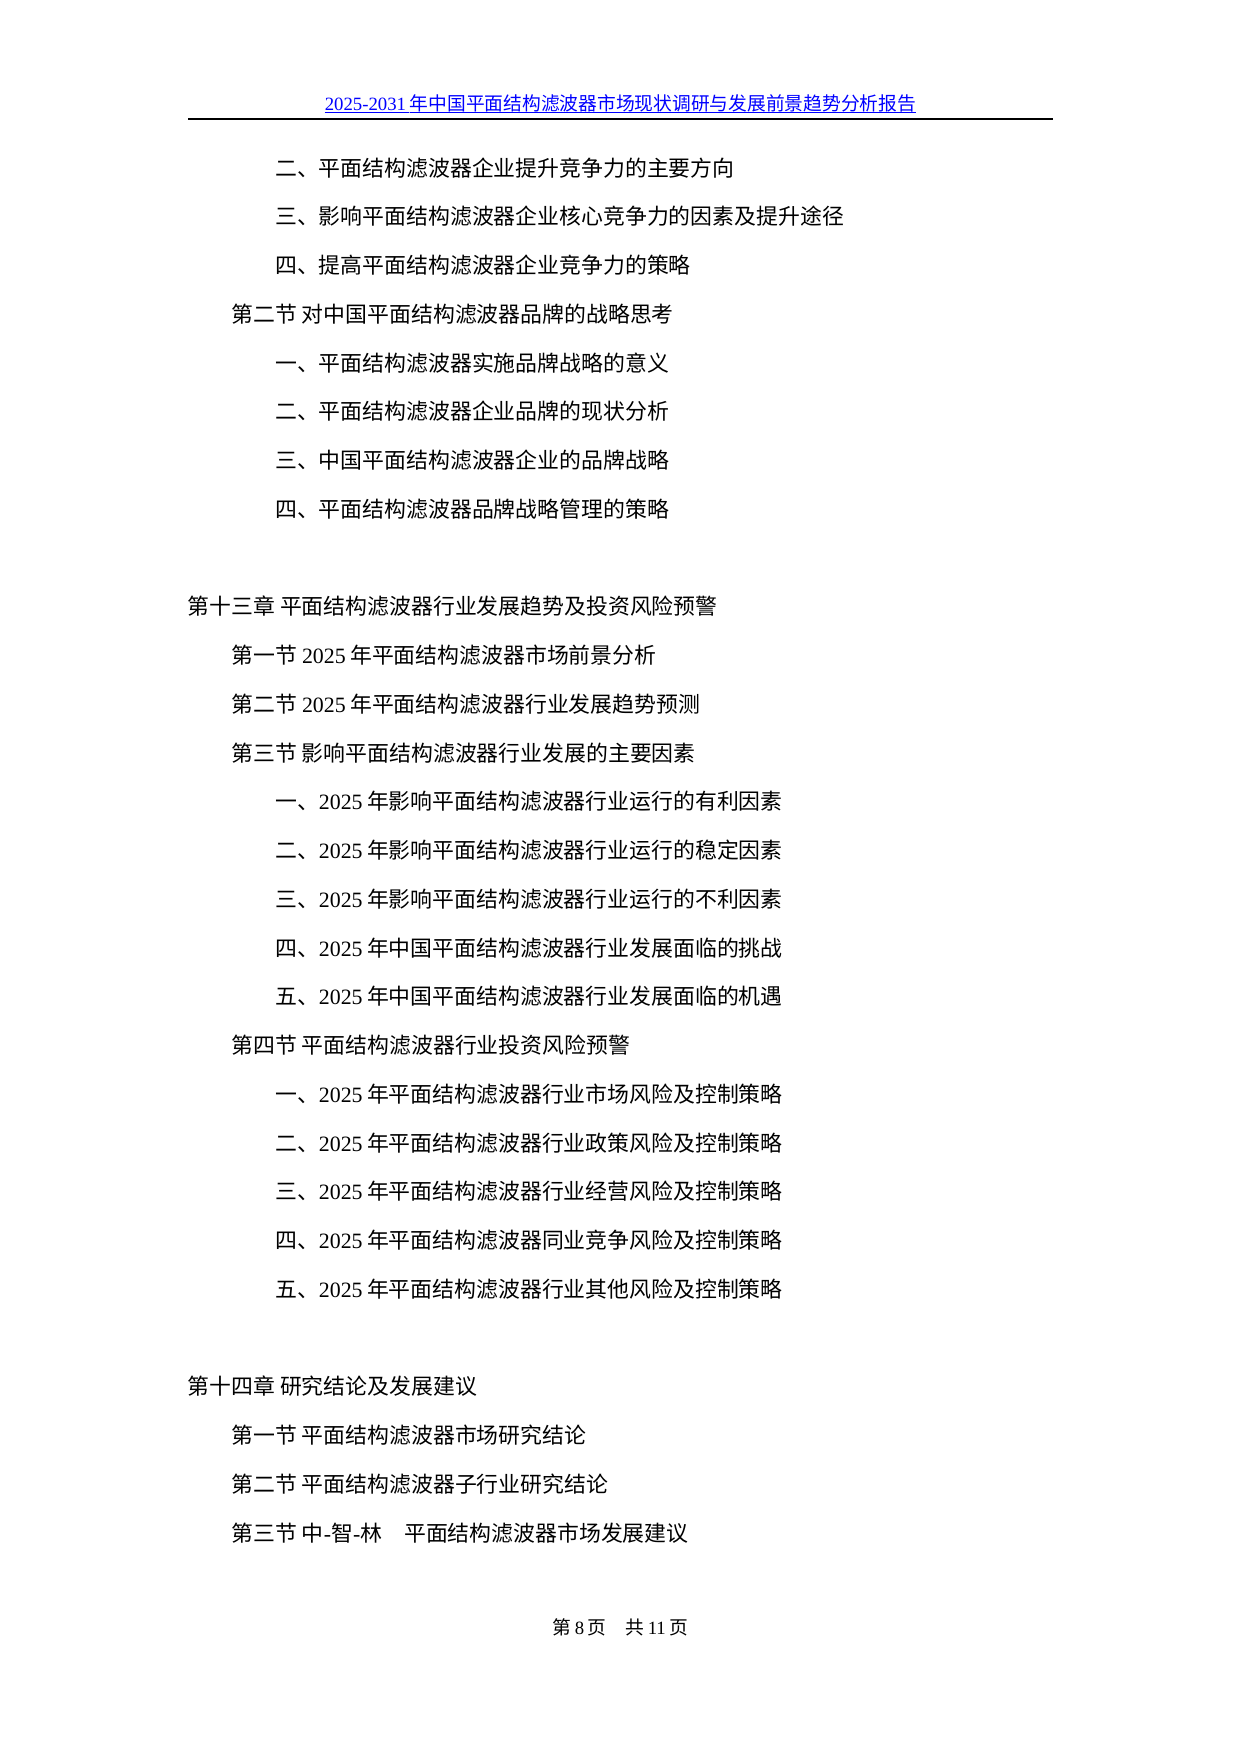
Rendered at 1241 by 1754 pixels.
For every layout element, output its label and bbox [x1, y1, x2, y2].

text [187, 150, 1053, 1548]
